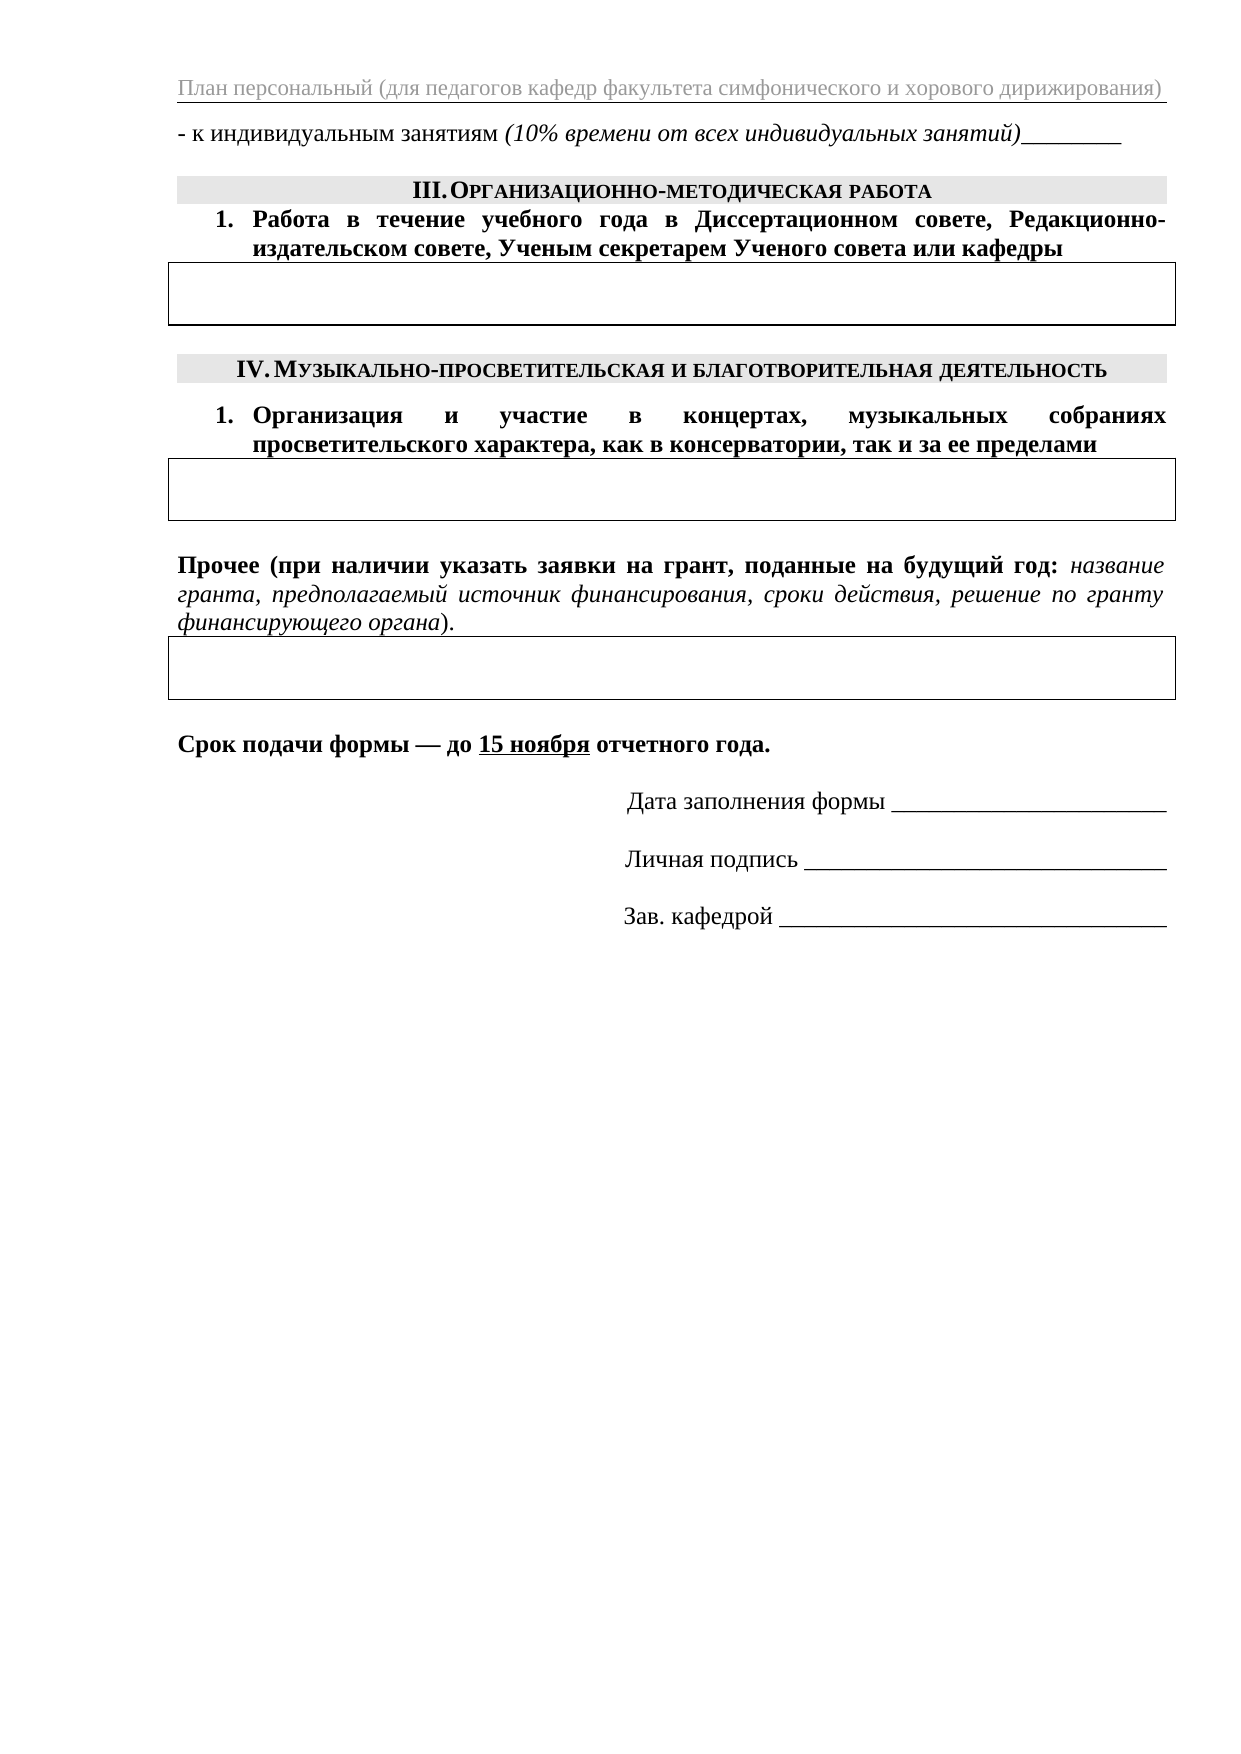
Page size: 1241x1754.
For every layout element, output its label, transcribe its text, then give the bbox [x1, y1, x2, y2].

text Личная подпись _____________________________ [177, 844, 1167, 872]
text Дата заполнения формы ______________________ [177, 786, 1167, 815]
list Организация и участие в концертах, музыкальных собраниях просветительского характера, как в консерватории, так и за ее пределами [215, 400, 1167, 457]
text Зав. кафедрой _______________________________ [177, 901, 1167, 930]
text - к индивидуальным занятиям (10% времени от всех индивидуальных занятий)________ [177, 118, 1167, 147]
text Прочее (при наличии указать заявки на грант, поданные на будущий год: название гранта, предполагаемый источник финансирования, сроки действия, решение по гранту финансирующего органа). [177, 550, 1167, 636]
list Организационно-методическая работа [177, 176, 1167, 204]
list Музыкально-просветительская и благотворительная деятельность [177, 354, 1167, 383]
text Срок подачи формы — до 15 ноября отчетного года. [177, 729, 1167, 757]
list Работа в течение учебного года в Диссертационном совете, Редакционно-издательском совете, Ученым секретарем Ученого совета или кафедры [215, 204, 1167, 262]
